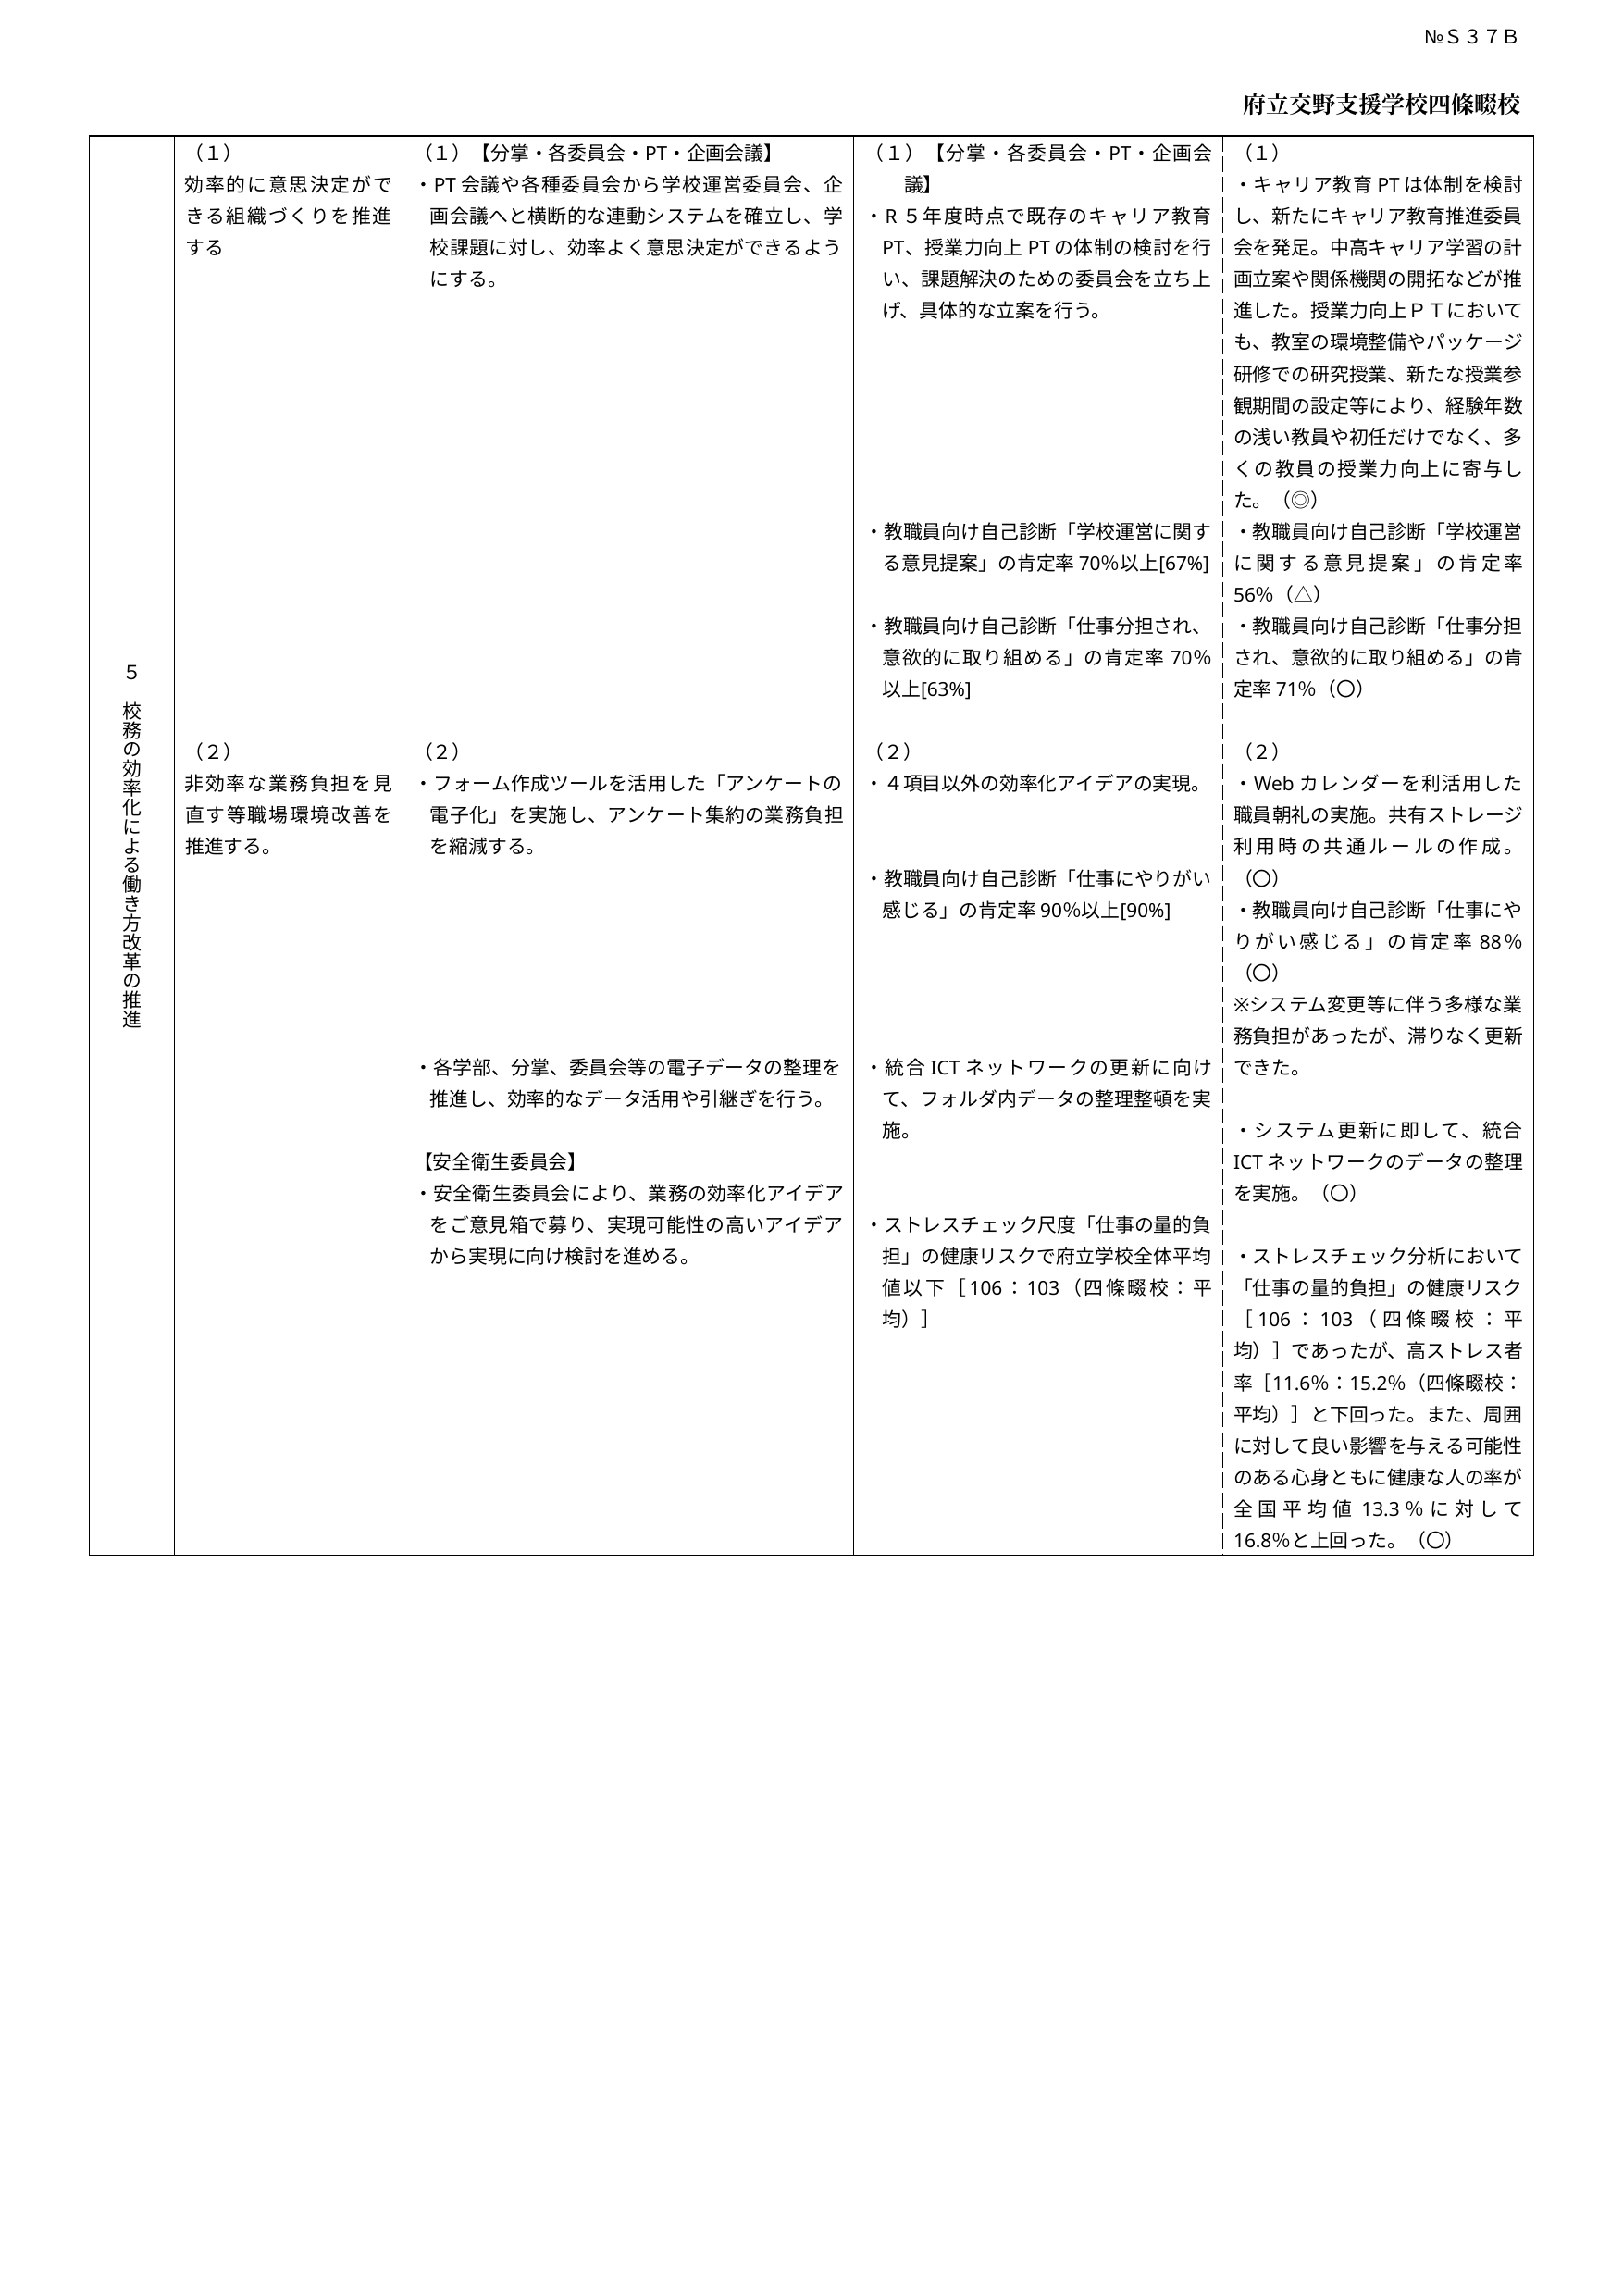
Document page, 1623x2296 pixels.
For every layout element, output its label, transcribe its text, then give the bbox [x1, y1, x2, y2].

table_cell （１）【分掌・各委員会・PT・企画会議】 ・R５年度時点で既存のキャリア教育PT、授業力向上PTの体制の検討を行い、課題解決のための委員会を立ち上げ、具体的な立案を行う。 ・教職員向け自己診断「学校運営に関する意見提案」の肯定率70％以上[67%] ・教職員向け自己診断「仕事分担され、意欲的に取り組める」の肯定率70％以上[63%] （２） ・４項目以外の効率化アイデアの実現。 ・教職員向け自己診断「仕事にやりがい感じる」の肯定率90％以上[90%] ・統合ICTネットワークの更新に向けて、フォルダ内データの整理整頓を実施。 ・ストレスチェック尺度「仕事の量的負担」の健康リスクで府立学校全体平均値以下［106：103（四條畷校：平均）］ [854, 137, 1223, 1555]
table_cell （１） ・キャリア教育PTは体制を検討し、新たにキャリア教育推進委員会を発足。中高キャリア学習の計画立案や関係機関の開拓などが推進した。授業力向上ＰＴにおいても、教室の環境整備やパッケージ研修での研究授業、新たな授業参観期間の設定等により、経験年数の浅い教員や初任だけでなく、多くの教員の授業力向上に寄与した。（◎） ・教職員向け自己診断「学校運営に関する意見提案」の肯定率56％（△） ・教職員向け自己診断「仕事分担され、意欲的に取り組める」の肯定率71％（〇） （２） ・Webカレンダーを利活用した職員朝礼の実施。共有ストレージ利用時の共通ルールの作成。（〇） ・教職員向け自己診断「仕事にやりがい感じる」の肯定率88％（〇） ※システム変更等に伴う多様な業務負担があったが、滞りなく更新できた。 ・システム更新に即して、統合ICTネットワークのデータの整理を実施。（〇） ・ストレスチェック分析において「仕事の量的負担」の健康リスク［106：103（四條畷校：平均）］であったが、高ストレス者率［11.6％：15.2％（四條畷校：平均）］と下回った。また、周囲に対して良い影響を与える可能性のある心身ともに健康な人の率が全国平均値13.3％に対して16.8％と上回った。（〇） [1223, 137, 1533, 1555]
table_cell （１） 効率的に意思決定ができる組織づくりを推進する （２） 非効率な業務負担を見直す等職場環境改善を推進する。 [175, 137, 403, 1555]
table_cell ５ 校務の効率化による働き方改革の推進 [90, 137, 174, 1555]
table_cell （１）【分掌・各委員会・PT・企画会議】 ・PT会議や各種委員会から学校運営委員会、企画会議へと横断的な連動システムを確立し、学校課題に対し、効率よく意思決定ができるようにする。 （２） ・フォーム作成ツールを活用した「アンケートの電子化」を実施し、アンケート集約の業務負担を縮減する。 ・各学部、分掌、委員会等の電子データの整理を推進し、効率的なデータ活用や引継ぎを行う。 【安全衛生委員会】 ・安全衛生委員会により、業務の効率化アイデアをご意見箱で募り、実現可能性の高いアイデアから実現に向け検討を進める。 [403, 137, 853, 1555]
